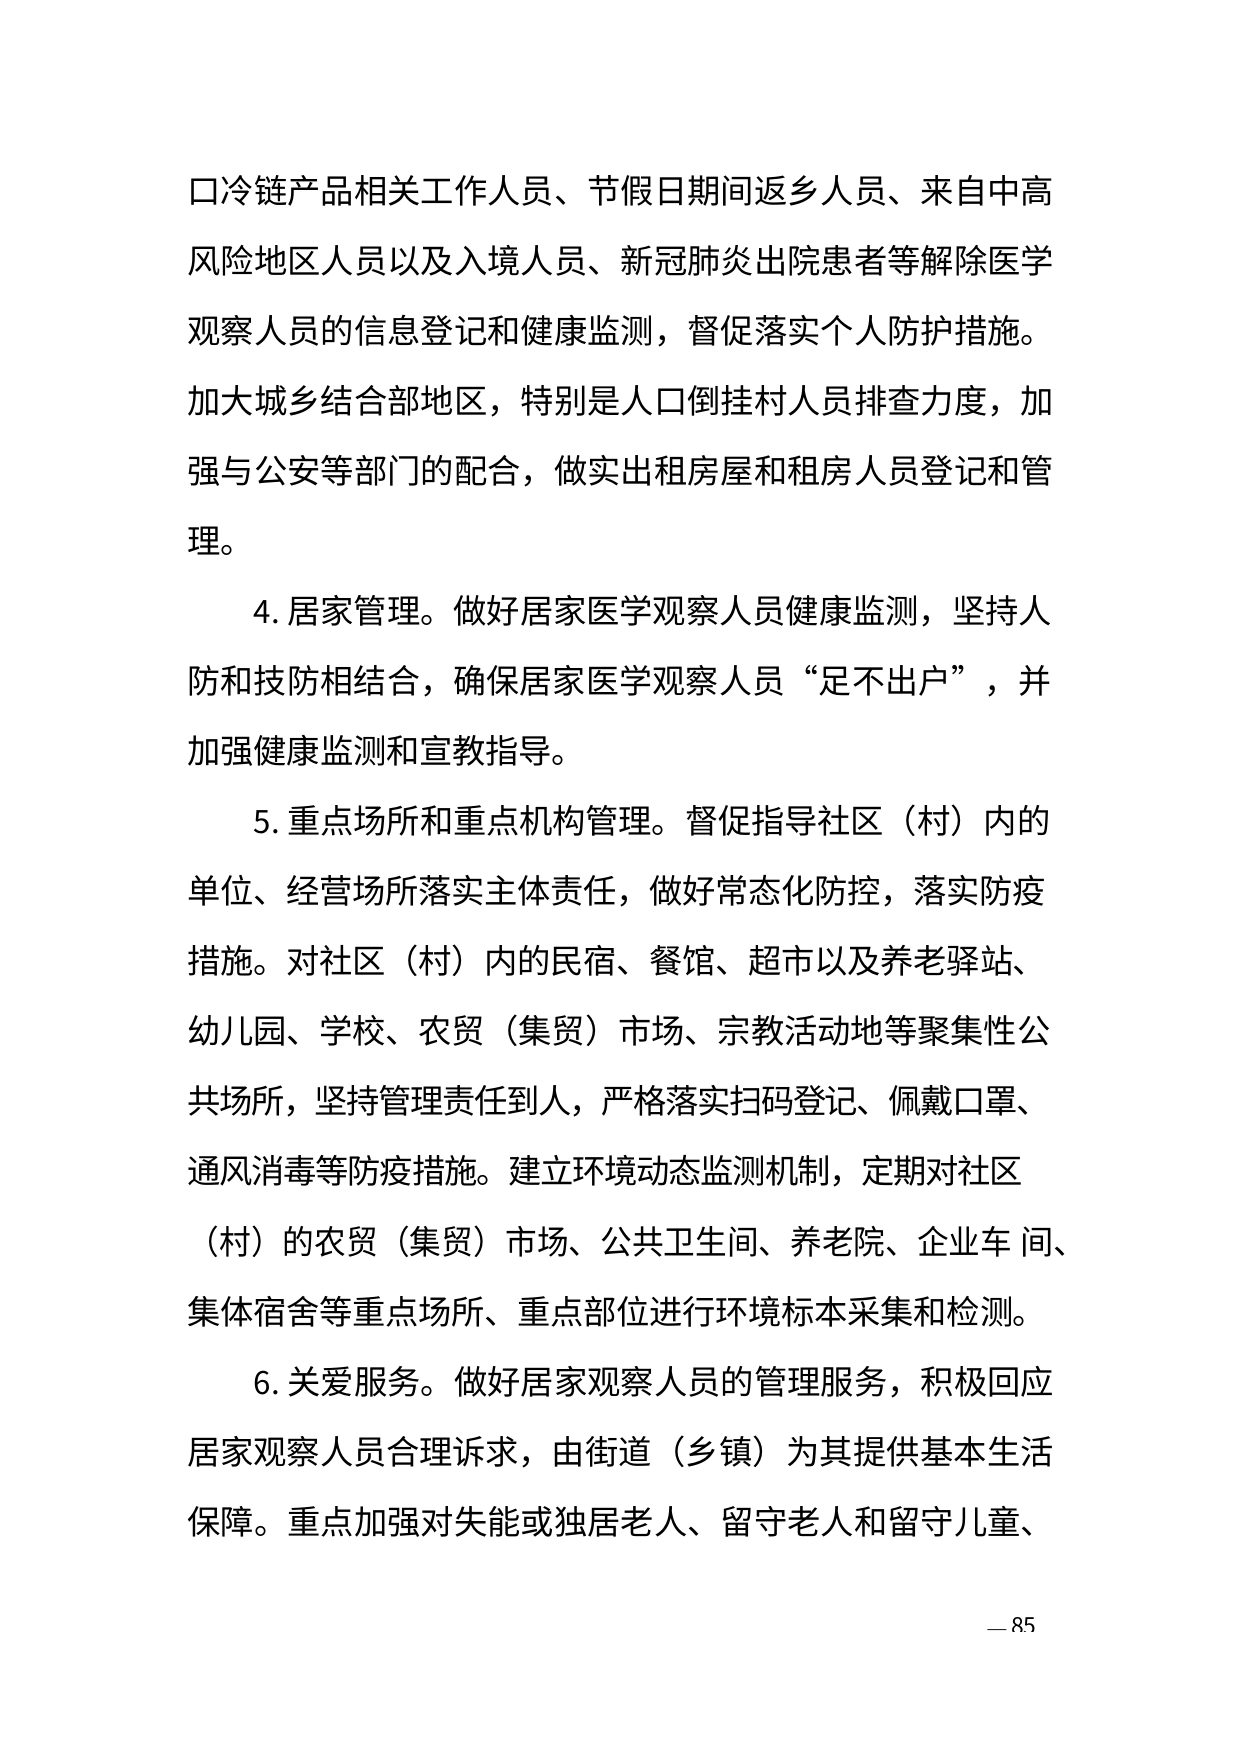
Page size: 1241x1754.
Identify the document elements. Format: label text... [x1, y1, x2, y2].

list 重点场所和重点机构管理。督促指导社区（村）内的单位、经营场所落实主体责任，做好常态化防控，落实防疫措施。对社区（村）内的民宿、餐馆、超市以及养老驿站、幼儿园、学校、农贸（集贸）市场、宗教活动地等聚集性公共场所，坚持管理责任到人，严格落实扫码登记、佩戴口罩、通风消毒等防疫措施。建立环境动态监测机制，定期对社区 [187, 795, 1070, 1193]
text 口冷链产品相关工作人员、节假日期间返乡人员、来自中高风险地区人员以及入境人员、新冠肺炎出院患者等解除医学观察人员的信息登记和健康监测，督促落实个人防护措施。加大城乡结合部地区，特别是人口倒挂村人员排查力度，加强与公安等部门的配合，做实出租房屋和租房人员登记和管理。 [187, 165, 1054, 563]
text （村）的农贸（集贸）市场、公共卫生间、养老院、企业车 间、集体宿舍等重点场所、重点部位进行环境标本采集和检测。 [187, 1216, 1053, 1334]
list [187, 1356, 1054, 1544]
list 居家管理。做好居家医学观察人员健康监测，坚持人防和技防相结合，确保居家医学观察人员“足不出户”，并加强健康监测和宣教指导。 [187, 585, 1053, 773]
